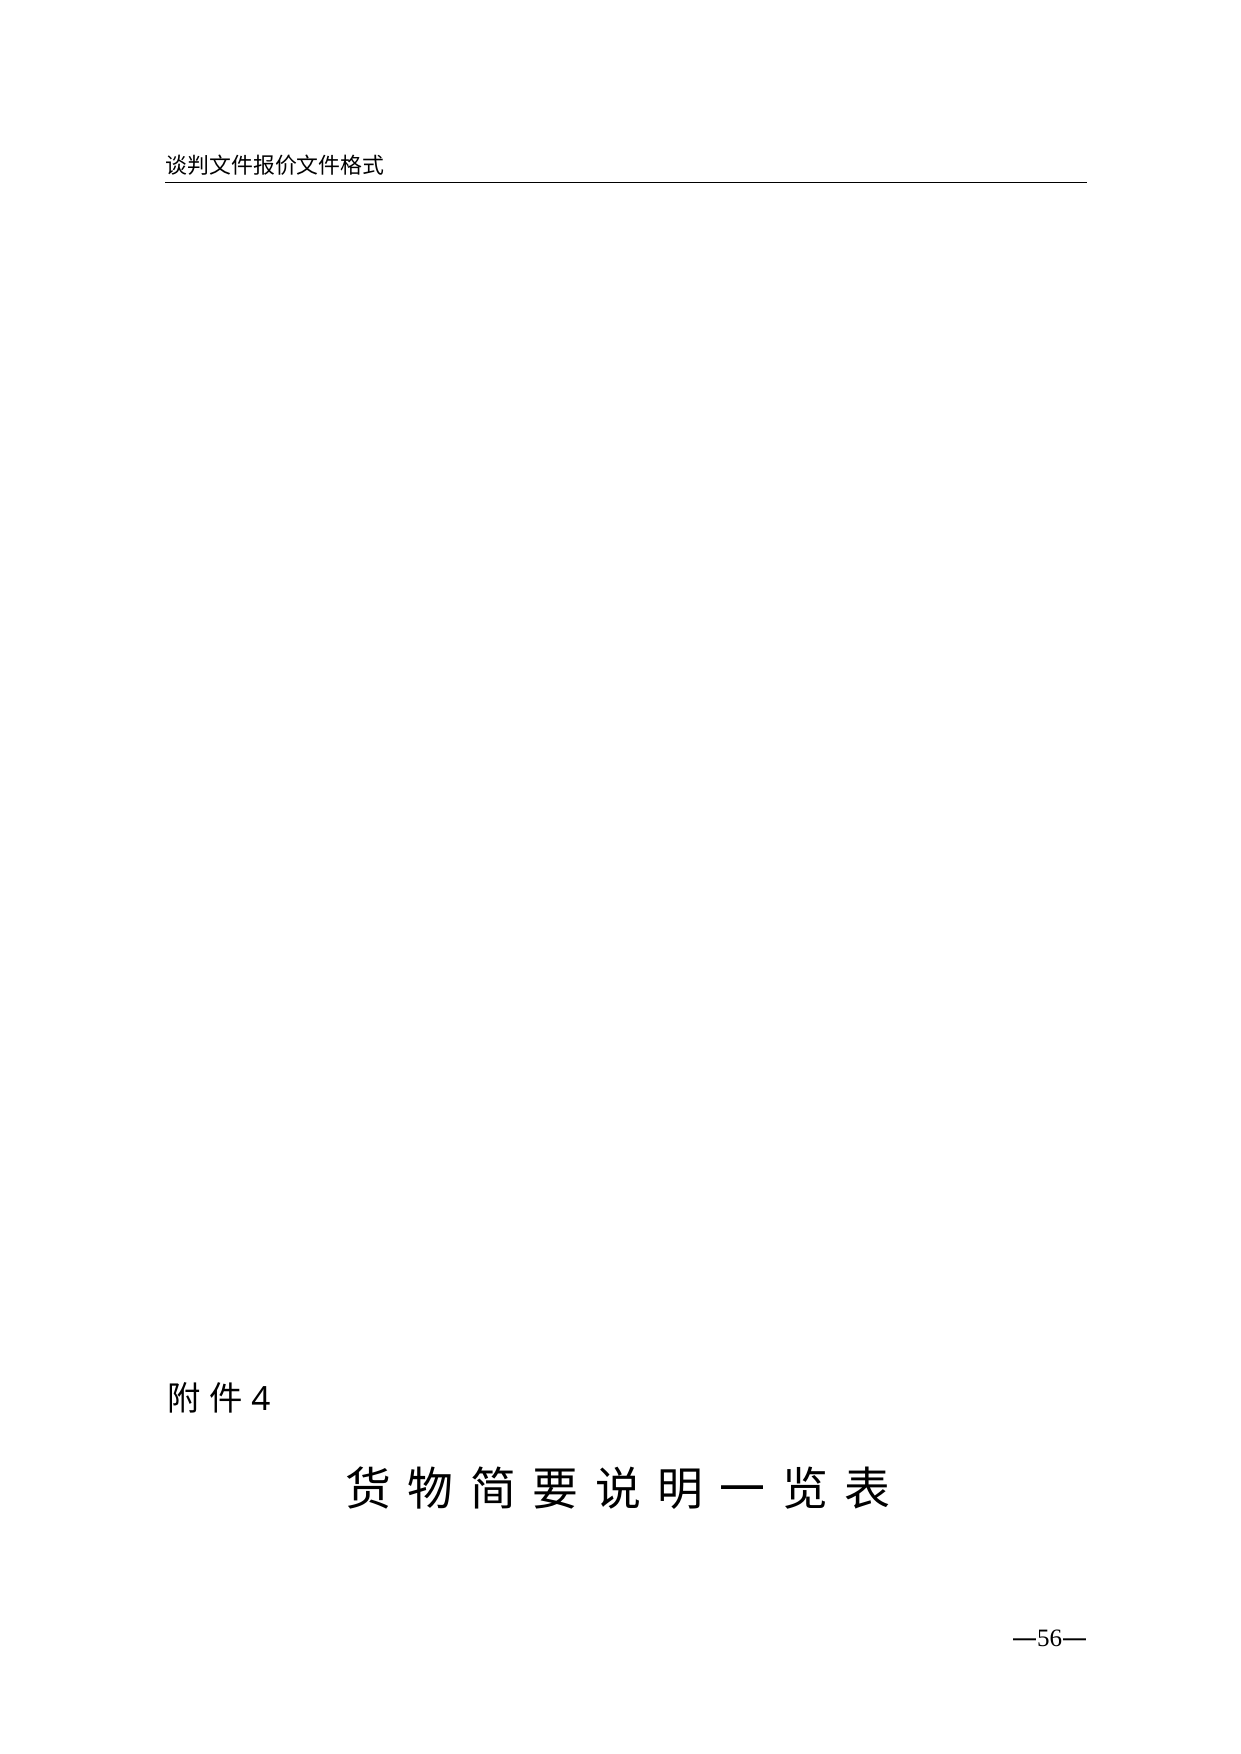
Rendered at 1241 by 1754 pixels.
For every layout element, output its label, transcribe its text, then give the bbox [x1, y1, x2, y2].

text 附件4 [168, 1365, 1028, 1426]
text 货物简要说明一览表 [168, 1426, 1084, 1546]
